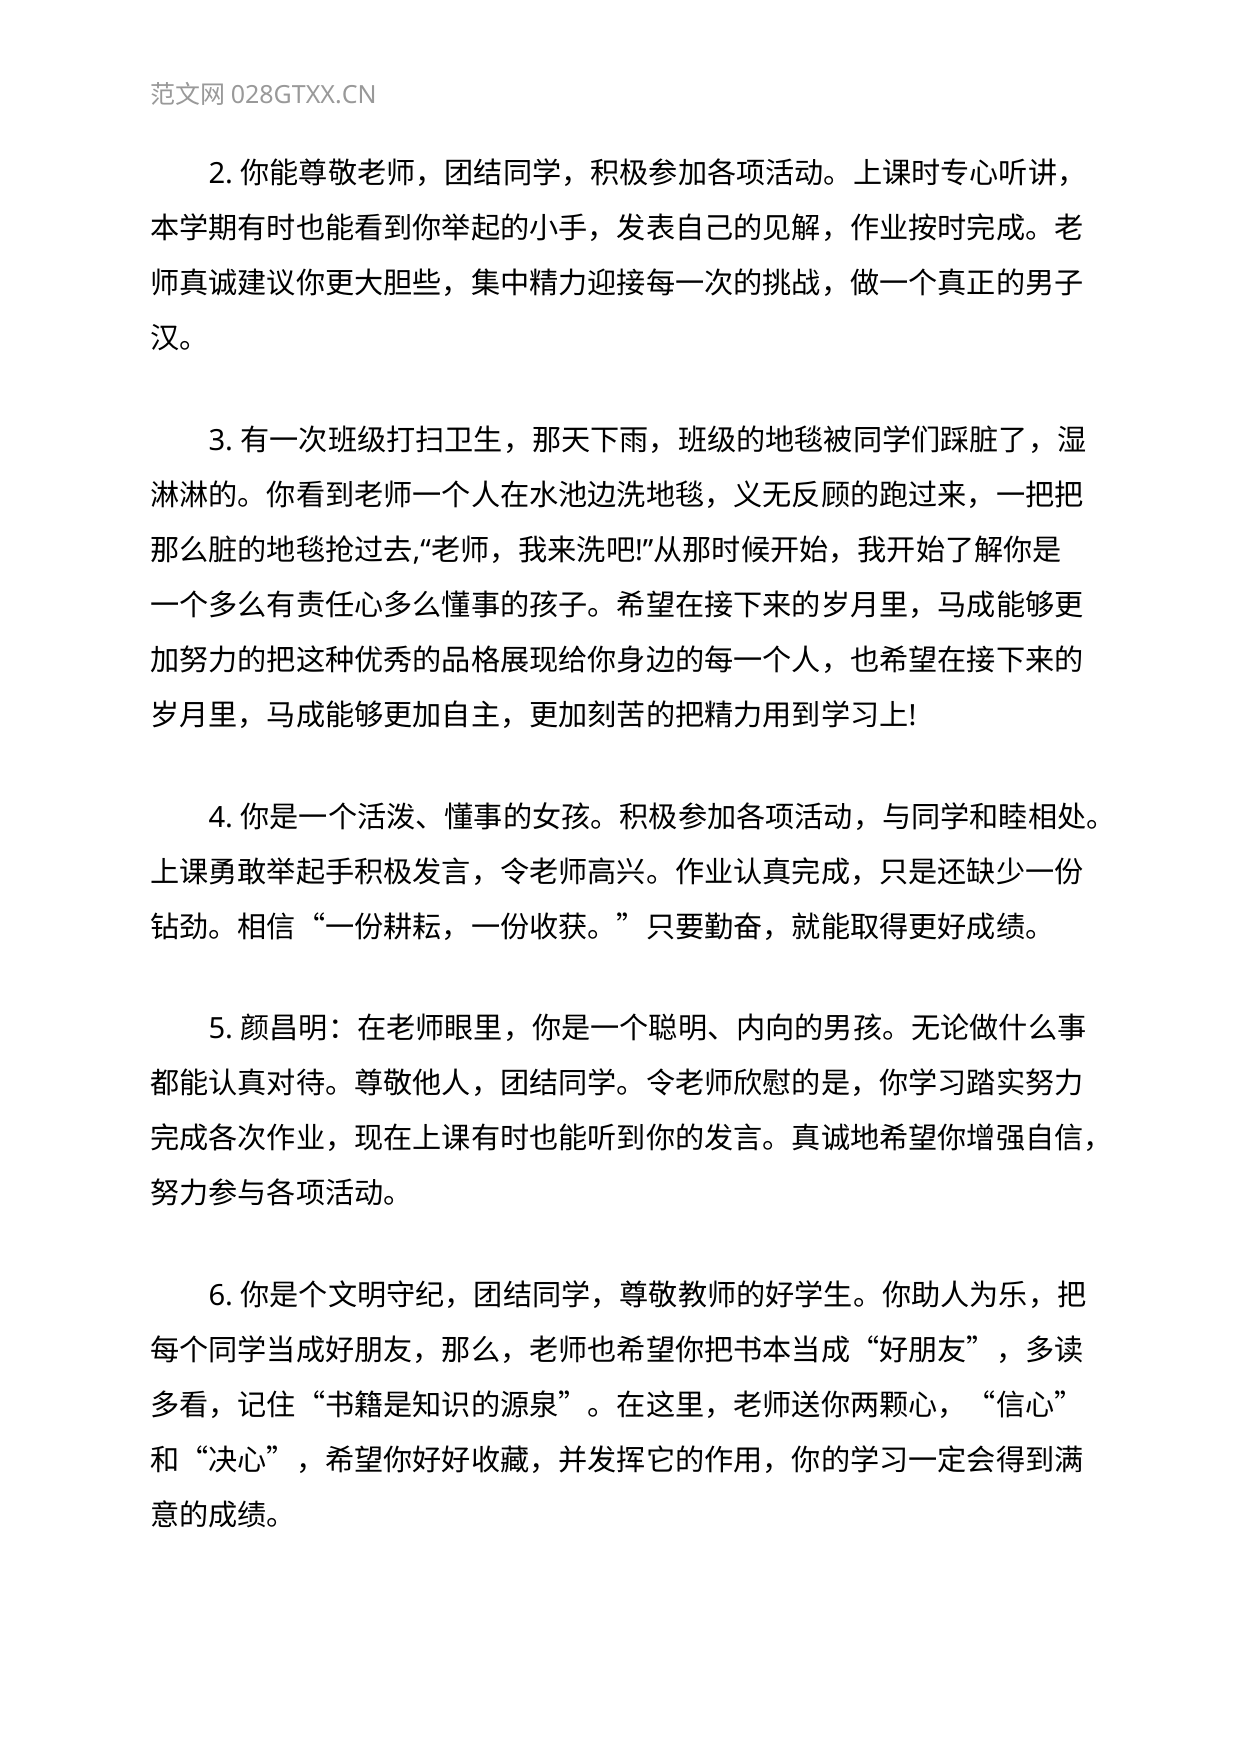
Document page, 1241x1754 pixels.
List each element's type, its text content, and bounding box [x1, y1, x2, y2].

text 6. 你是个文明守纪，团结同学，尊敬教师的好学生。你助人为乐，把每个同学当成好朋友，那么，老师也希望你把书本当成“好朋友”，多读多看，记住“书籍是知识的源泉”。在这里，老师送你两颗心，“信心”和“决心”，希望你好好收藏，并发挥它的作用，你的学习一定会得到满意的成绩。 [150, 1271, 1090, 1533]
text 2. 你能尊敬老师，团结同学，积极参加各项活动。上课时专心听讲，本学期有时也能看到你举起的小手，发表自己的见解，作业按时完成。老师真诚建议你更大胆些，集中精力迎接每一次的挑战，做一个真正的男子汉。 [150, 150, 1090, 357]
text 4. 你是一个活泼、懂事的女孩。积极参加各项活动，与同学和睦相处。上课勇敢举起手积极发言，令老师高兴。作业认真完成，只是还缺少一份钻劲。相信“一份耕耘，一份收获。”只要勤奋，就能取得更好成绩。 [150, 793, 1090, 945]
text 3. 有一次班级打扫卫生，那天下雨，班级的地毯被同学们踩脏了，湿淋淋的。你看到老师一个人在水池边洗地毯，义无反顾的跑过来，一把把那么脏的地毯抢过去,“老师，我来洗吧!”从那时候开始，我开始了解你是一个多么有责任心多么懂事的孩子。希望在接下来的岁月里，马成能够更加努力的把这种优秀的品格展现给你身边的每一个人，也希望在接下来的岁月里，马成能够更加自主，更加刻苦的把精力用到学习上! [150, 417, 1090, 734]
text 5. 颜昌明：在老师眼里，你是一个聪明、内向的男孩。无论做什么事都能认真对待。尊敬他人，团结同学。令老师欣慰的是，你学习踏实努力完成各次作业，现在上课有时也能听到你的发言。真诚地希望你增强自信，努力参与各项活动。 [150, 1005, 1090, 1212]
